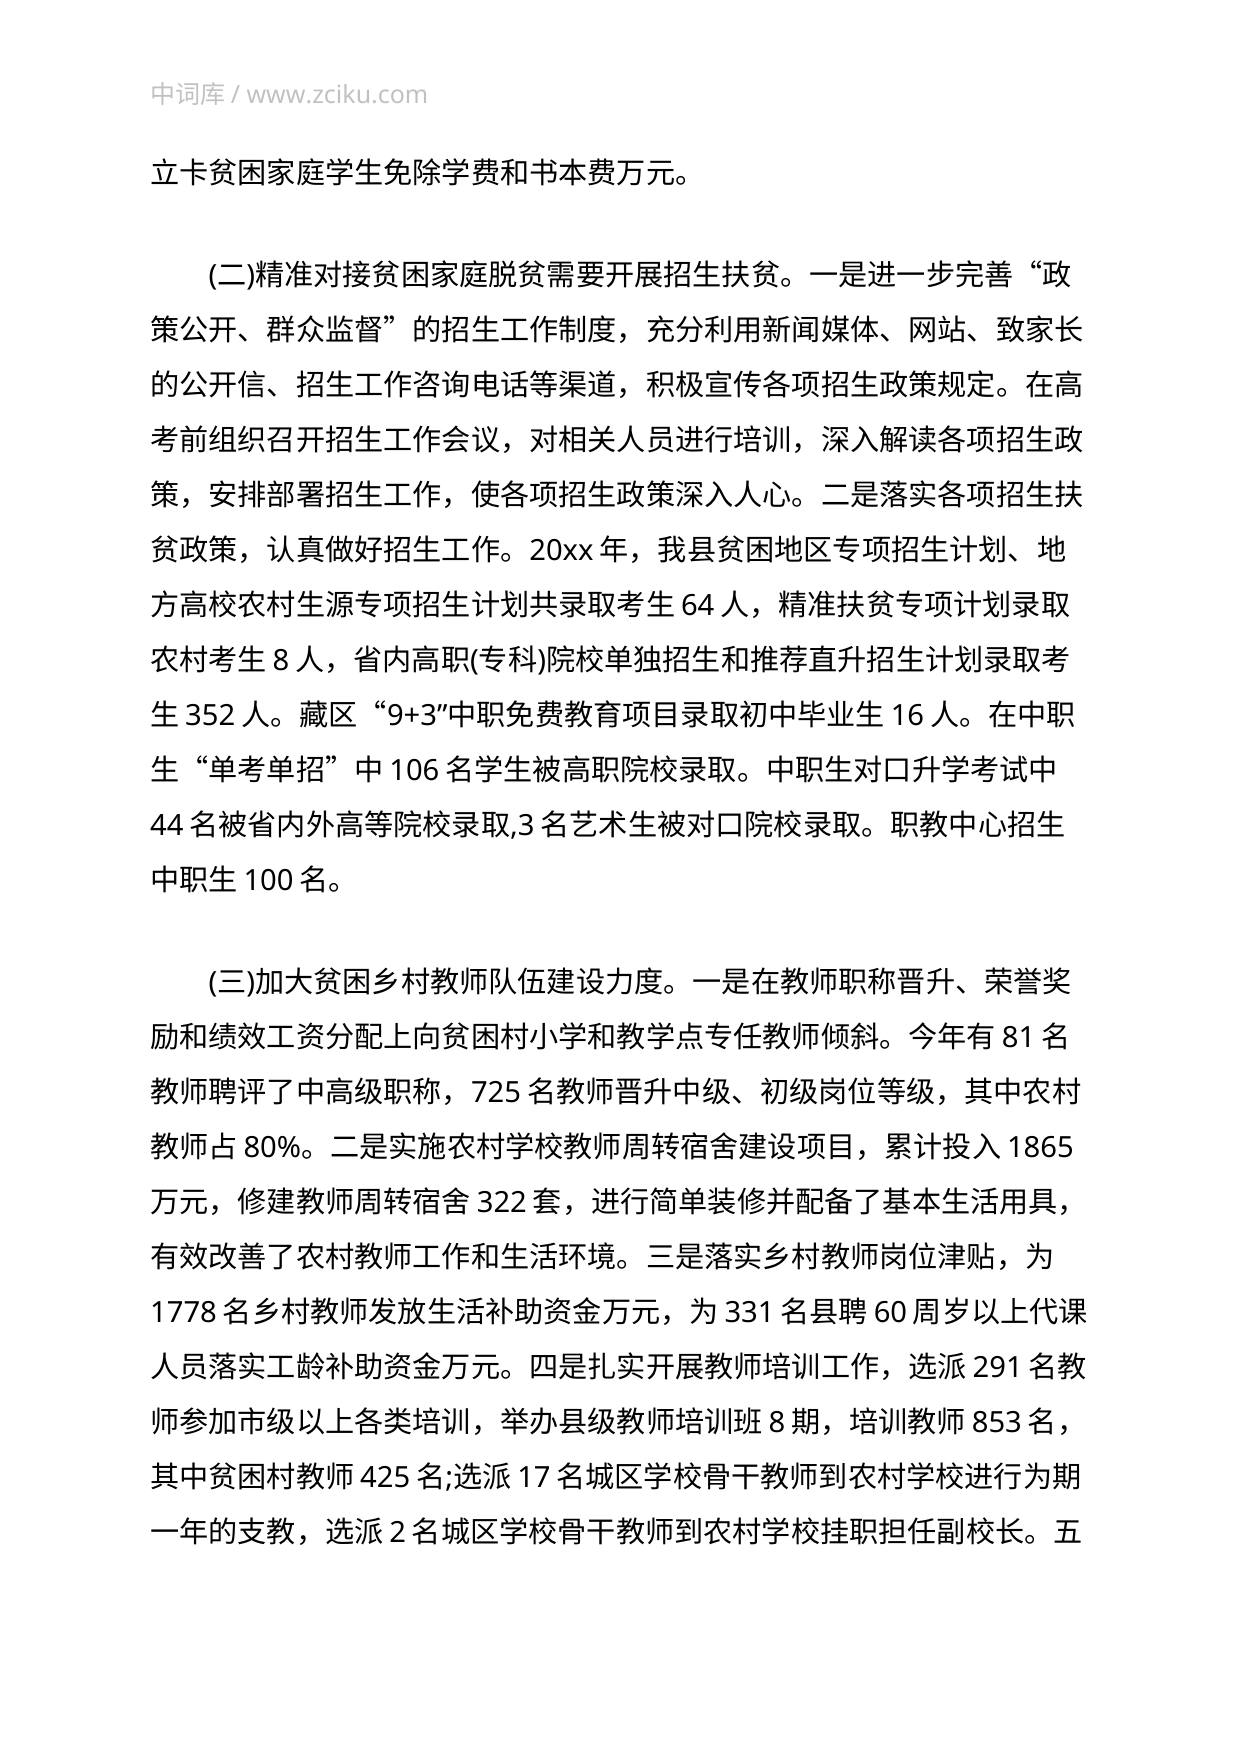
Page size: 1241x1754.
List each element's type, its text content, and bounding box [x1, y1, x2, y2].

text (二)精准对接贫困家庭脱贫需要开展招生扶贫。一是进一步完善“政策公开、群众监督”的招生工作制度，充分利用新闻媒体、网站、致家长的公开信、招生工作咨询电话等渠道，积极宣传各项招生政策规定。在高考前组织召开招生工作会议，对相关人员进行培训，深入解读各项招生政策，安排部署招生工作，使各项招生政策深入人心。二是落实各项招生扶贫政策，认真做好招生工作。20xx年，我县贫困地区专项招生计划、地方高校农村生源专项招生计划共录取考生64人，精准扶贫专项计划录取农村考生8人，省内高职(专科)院校单独招生和推荐直升招生计划录取考生352人。藏区“9+3”中职免费教育项目录取初中毕业生16人。在中职生“单考单招”中106名学生被高职院校录取。中职生对口升学考试中44名被省内外高等院校录取,3名艺术生被对口院校录取。职教中心招生中职生100名。 [150, 252, 1090, 899]
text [150, 150, 1090, 192]
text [150, 958, 1090, 1551]
